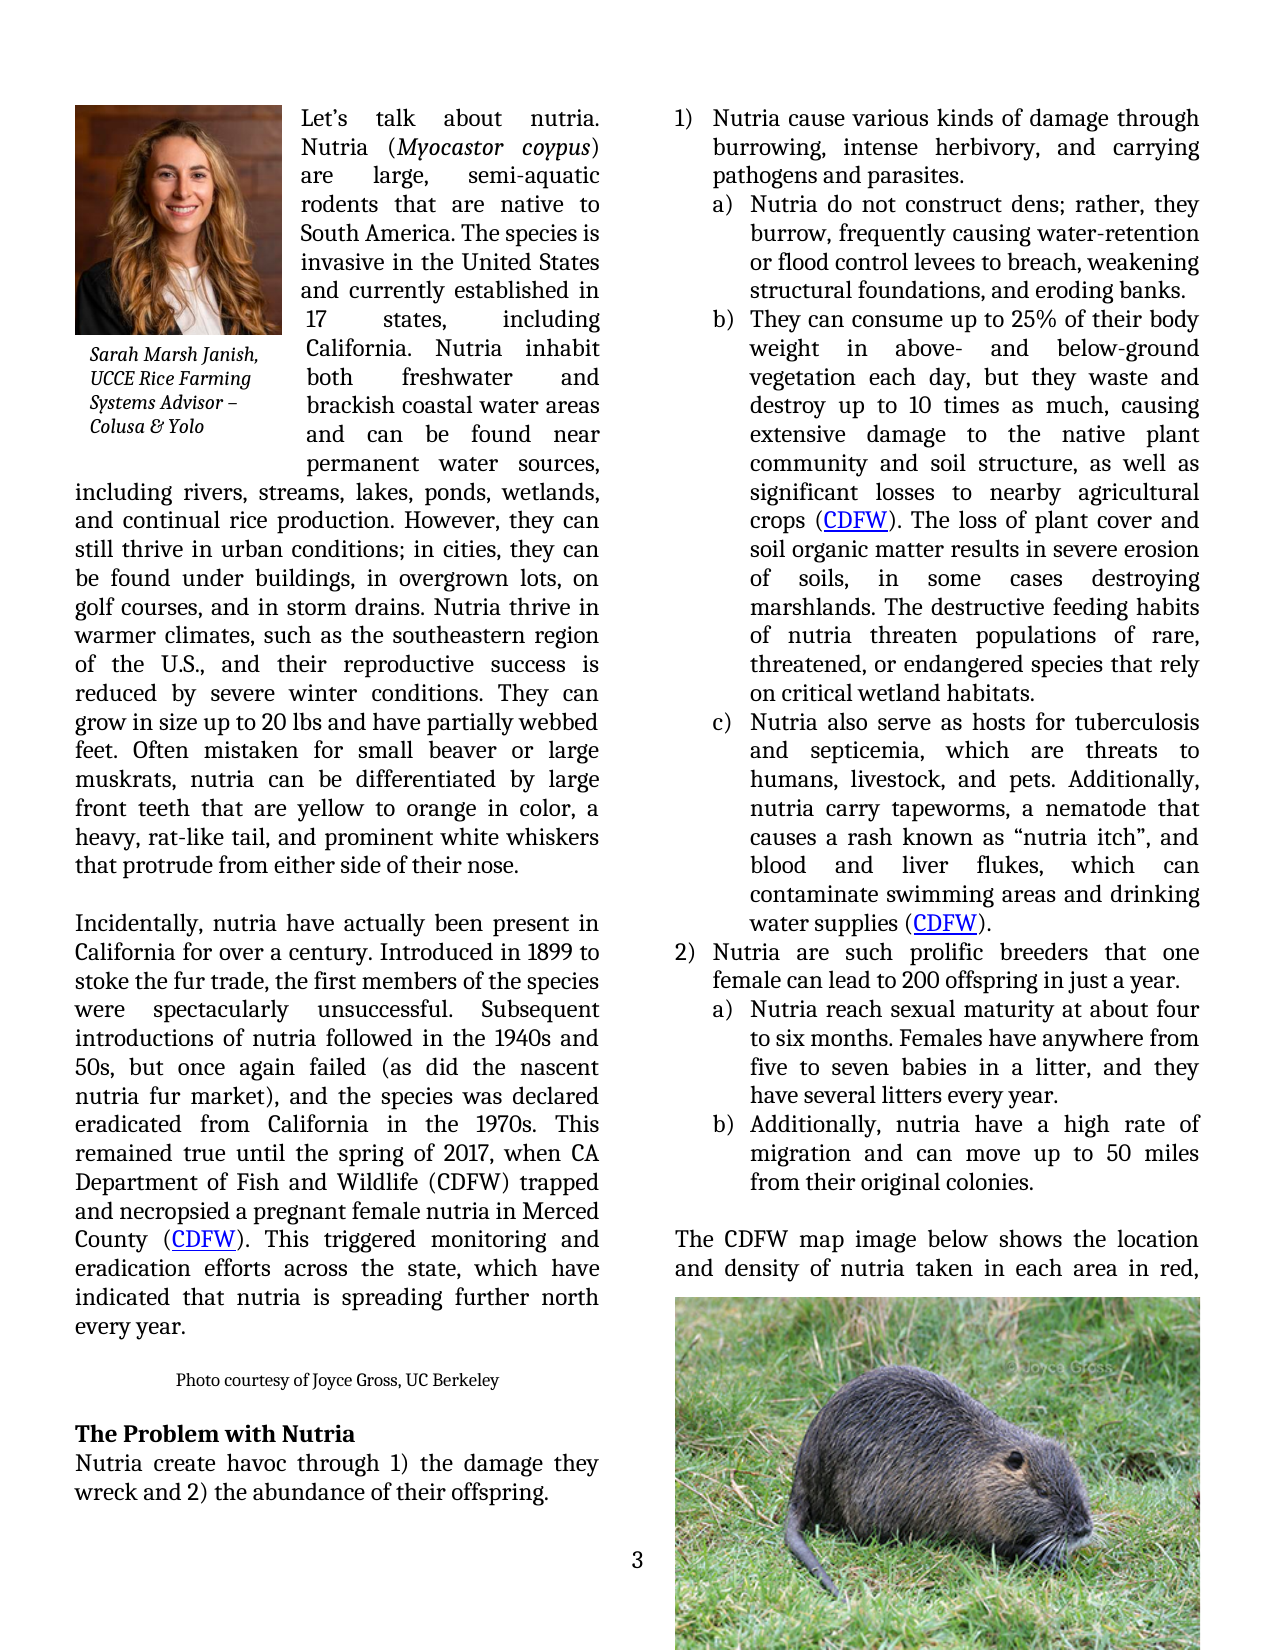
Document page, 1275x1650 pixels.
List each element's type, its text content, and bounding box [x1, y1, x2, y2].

picture [75, 105, 282, 335]
text Photo courtesy of Joyce Gross, UC Berkeley [75, 1369, 600, 1391]
picture [675, 1297, 1200, 1650]
list Nutria reach sexual maturity at about four to six months. Females have anywhere from five to seven babies in a litter, and they have several litters every year. [712, 1141, 1200, 1256]
text Incidentally, nutria have actually been present in California for over a century. Introduced in 1899 to stoke the fur trade, the first members of the species were spectacularly unsuccessful. Subsequent introductions of nutria followed in the 1940s and 50s, but once again failed (as did the nascent nutria fur market), and the species was declared eradicated from California in the 1970s. This remained true until the spring of 2017, when CA Department of Fish and Wildlife (CDFW) trapped and necropsied a pregnant female nutria in Merced County (CDFW). This triggered monitoring and eradication efforts across the state, which have indicated that nutria is spreading further north every year. [75, 909, 600, 1340]
list Nutria also serve as hosts for tuberculosis and septicemia, which are threats to humans, livestock, and pets. Additionally, nutria carry tapeworms, a nematode that causes a rash known as “nutria itch”, and blood and liver flukes, which can contaminate swimming areas and drinking water supplies (CDFW). [712, 795, 1200, 1025]
text Let’s talk about nutria. Nutria (Myocastor coypus) are large, semi-aquatic rodents that are native to South America. The species is invasive in the United States and currently established in 17 states, including California. Nutria inhabit both freshwater and brackish coastal water areas and can be found near permanent water sources, including rivers, streams, lakes, ponds, wetlands, and continual rice production. However, they can still thrive in urban conditions; in cities, they can be found under buildings, in overgrown lots, on golf courses, and in storm drains. Nutria thrive in warmer climates, such as the southeastern region of the U.S., and their reproductive success is reduced by severe winter conditions. They can grow in size up to 20 lbs and have partially webbed feet. Often mistaken for small beaver or large muskrats, nutria can be differentiated by large front teeth that are yellow to orange in color, a heavy, rat-like tail, and prominent white whiskers that protrude from either side of their nose. [75, 104, 600, 880]
text The Problem with Nutria [75, 1420, 600, 1449]
list Nutria cause various kinds of damage through burrowing, intense herbivory, and carrying pathogens and parasites. [675, 104, 1200, 190]
list They can consume up to 25% of their body weight in above- and below-ground vegetation each day, but they waste and destroy up to 10 times as much, causing extensive damage to the native plant community and soil structure, as well as significant losses to nearby agricultural crops (CDFW). The loss of plant cover and soil organic matter results in severe erosion of soils, in some cases destroying marshlands. The destructive feeding habits of nutria threaten populations of rare, threatened, or endangered species that rely on critical wetland habitats. [712, 363, 1200, 766]
list Nutria do not construct dens; rather, they burrow, frequently causing water-retention or flood control levees to breach, weakening structural foundations, and eroding banks. [712, 219, 1200, 334]
list Nutria are such prolific breeders that one female can lead to 200 offspring in just a year. [675, 1054, 1200, 1112]
text Nutria create havoc through 1) the damage they wreck and 2) the abundance of their offspring. [75, 1449, 600, 1507]
